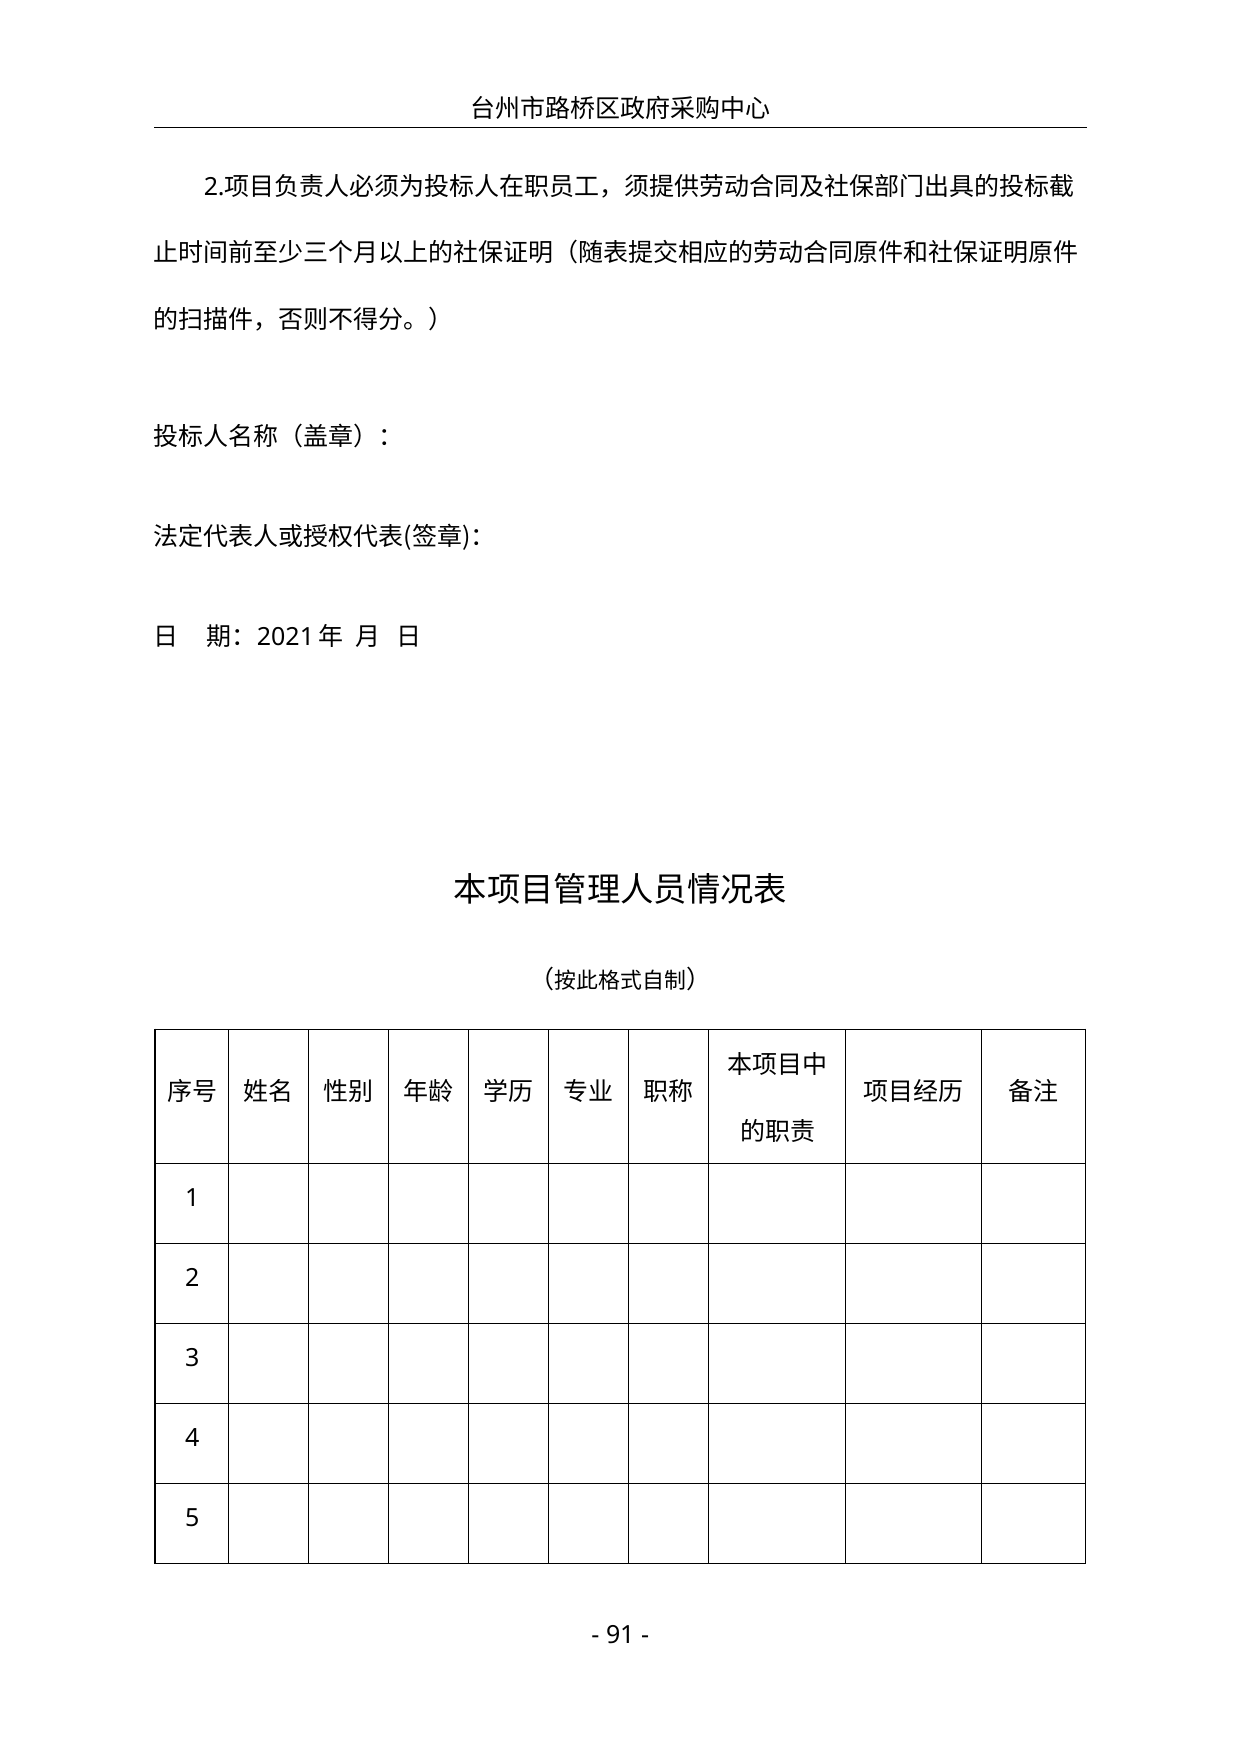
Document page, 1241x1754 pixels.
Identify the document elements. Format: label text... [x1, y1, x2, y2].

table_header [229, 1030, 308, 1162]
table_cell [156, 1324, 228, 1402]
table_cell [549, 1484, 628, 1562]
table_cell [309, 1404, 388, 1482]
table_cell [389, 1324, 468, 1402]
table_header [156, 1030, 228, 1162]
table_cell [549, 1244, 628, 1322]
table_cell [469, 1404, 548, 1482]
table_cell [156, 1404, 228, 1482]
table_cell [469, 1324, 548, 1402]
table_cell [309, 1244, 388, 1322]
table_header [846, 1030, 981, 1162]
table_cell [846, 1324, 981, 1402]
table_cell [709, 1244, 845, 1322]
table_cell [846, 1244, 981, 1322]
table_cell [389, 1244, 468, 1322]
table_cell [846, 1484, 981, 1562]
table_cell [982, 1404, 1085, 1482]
text 法定代表人或授权代表(签章)： [153, 501, 1087, 568]
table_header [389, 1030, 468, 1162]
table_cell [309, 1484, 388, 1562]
text （按此格式自制） [153, 944, 1087, 1010]
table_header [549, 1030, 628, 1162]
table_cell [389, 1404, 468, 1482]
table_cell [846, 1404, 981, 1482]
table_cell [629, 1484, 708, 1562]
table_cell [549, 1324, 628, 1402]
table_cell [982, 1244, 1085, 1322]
text 投标人名称（盖章）： [153, 401, 1087, 468]
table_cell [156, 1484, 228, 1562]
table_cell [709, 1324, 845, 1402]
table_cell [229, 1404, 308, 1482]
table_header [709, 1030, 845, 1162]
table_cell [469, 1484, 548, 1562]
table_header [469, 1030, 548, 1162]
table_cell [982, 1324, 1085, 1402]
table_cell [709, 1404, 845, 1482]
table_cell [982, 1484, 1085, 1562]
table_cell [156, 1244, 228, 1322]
text 日 期：2021年 月 日 [153, 601, 1087, 667]
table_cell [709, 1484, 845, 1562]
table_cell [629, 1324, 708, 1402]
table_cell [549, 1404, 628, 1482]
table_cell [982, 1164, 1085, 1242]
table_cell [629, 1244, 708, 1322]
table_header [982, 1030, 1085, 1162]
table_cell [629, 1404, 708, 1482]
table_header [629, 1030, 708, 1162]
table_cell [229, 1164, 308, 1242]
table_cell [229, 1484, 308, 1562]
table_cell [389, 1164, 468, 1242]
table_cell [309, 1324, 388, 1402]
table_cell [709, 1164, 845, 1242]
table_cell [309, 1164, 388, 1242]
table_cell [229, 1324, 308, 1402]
text 2.项目负责人必须为投标人在职员工，须提供劳动合同及社保部门出具的投标截止时间前至少三个月以上的社保证明（随表提交相应的劳动合同原件和社保证明原件的扫描件，否则不得分。） [153, 151, 1087, 350]
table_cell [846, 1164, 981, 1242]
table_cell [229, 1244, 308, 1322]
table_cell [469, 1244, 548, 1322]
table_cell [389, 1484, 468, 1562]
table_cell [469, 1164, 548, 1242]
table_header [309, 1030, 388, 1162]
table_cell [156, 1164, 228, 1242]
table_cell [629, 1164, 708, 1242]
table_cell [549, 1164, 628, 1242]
text 本项目管理人员情况表 [153, 853, 1087, 920]
